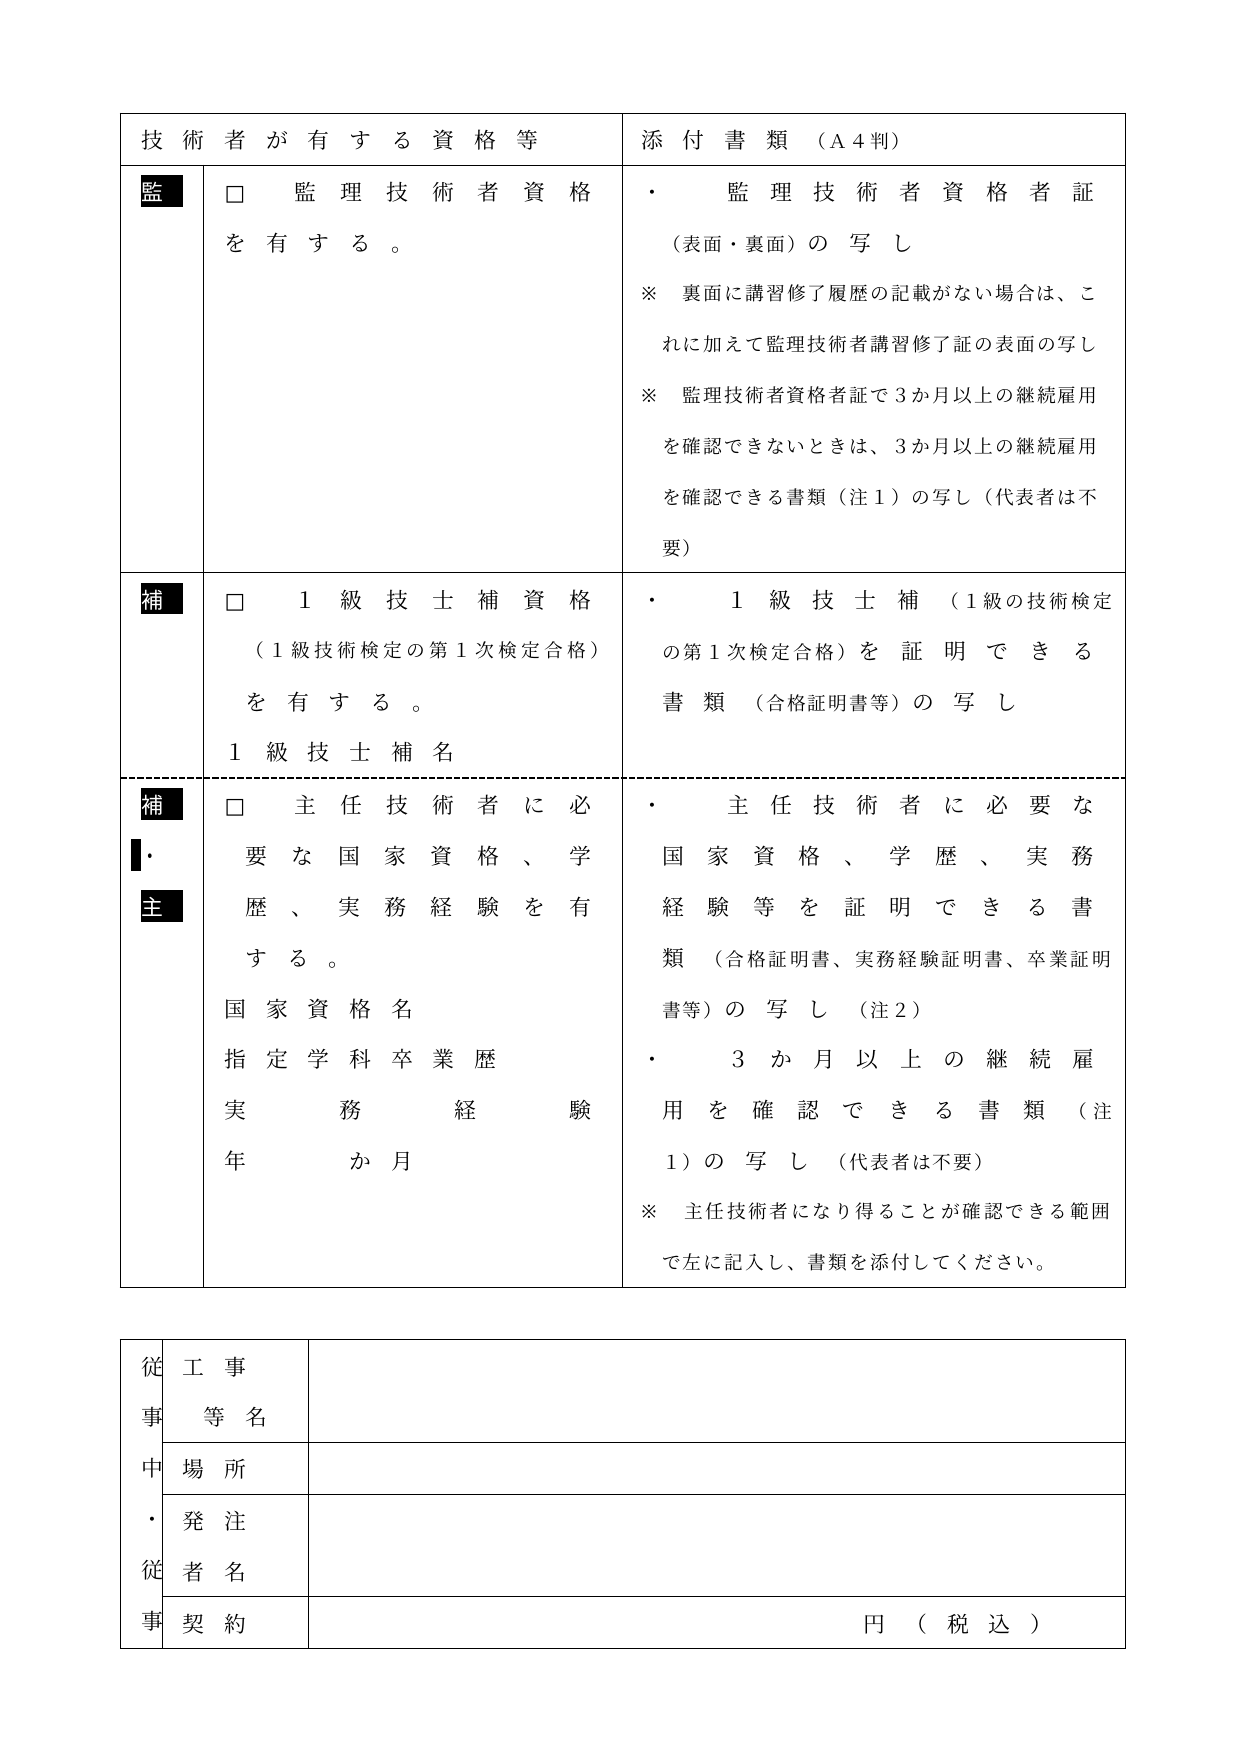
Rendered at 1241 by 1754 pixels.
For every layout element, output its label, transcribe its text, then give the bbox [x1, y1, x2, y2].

table_cell [309, 1443, 1125, 1493]
table_cell 補・主 [121, 777, 203, 1287]
table_cell 場所 [163, 1443, 308, 1493]
table_cell ・ １級技士補（１級の技術検定の第１次検定合格）を証明できる書類（合格証明書等）の写し [623, 573, 1125, 777]
table_cell [309, 1495, 1125, 1596]
table_header 従事中・従事予定 [121, 1340, 162, 1648]
table_header 添付書類（Ａ４判） [623, 114, 1125, 164]
table_cell □ 主任技術者に必要な国家資格、学歴、実務経験を有する。 国家資格名 指定学科卒業歴 実務経験 年 か月 [204, 777, 622, 1287]
table_cell 契約金額 [163, 1597, 308, 1648]
table_cell ・ 主任技術者に必要な国家資格、学歴、実務経験等を証明できる書類（合格証明書、実務経験証明書、卒業証明書等）の写し（注２） ・ ３か月以上の継続雇用を確認できる書類（注１）の写し（代表者は不要） ※ 主任技術者になり得ることが確認できる範囲で左に記入し、書類を添付してください。 [623, 777, 1125, 1287]
table_cell 円（税込） [309, 1597, 1125, 1648]
table_cell □ １級技士補資格（１級技術検定の第１次検定合格）を有する。 １級技士補名 [204, 573, 622, 777]
table_cell □ 監理技術者資格を有する。 [204, 166, 622, 572]
table_cell 補 [121, 573, 203, 777]
table_cell 発注者名 [163, 1495, 308, 1596]
table_cell 監 [121, 166, 203, 572]
table_cell ・ 監理技術者資格者証（表面・裏面）の写し ※ 裏面に講習修了履歴の記載がない場合は、これに加えて監理技術者講習修了証の表面の写し ※ 監理技術者資格者証で３か月以上の継続雇用を確認できないときは、３か月以上の継続雇用を確認できる書類（注１）の写し（代表者は不要） [623, 166, 1125, 572]
table_header 技術者が有する資格等 [121, 114, 622, 164]
table_header 工事等名 [163, 1340, 308, 1442]
table_header [309, 1340, 1125, 1442]
